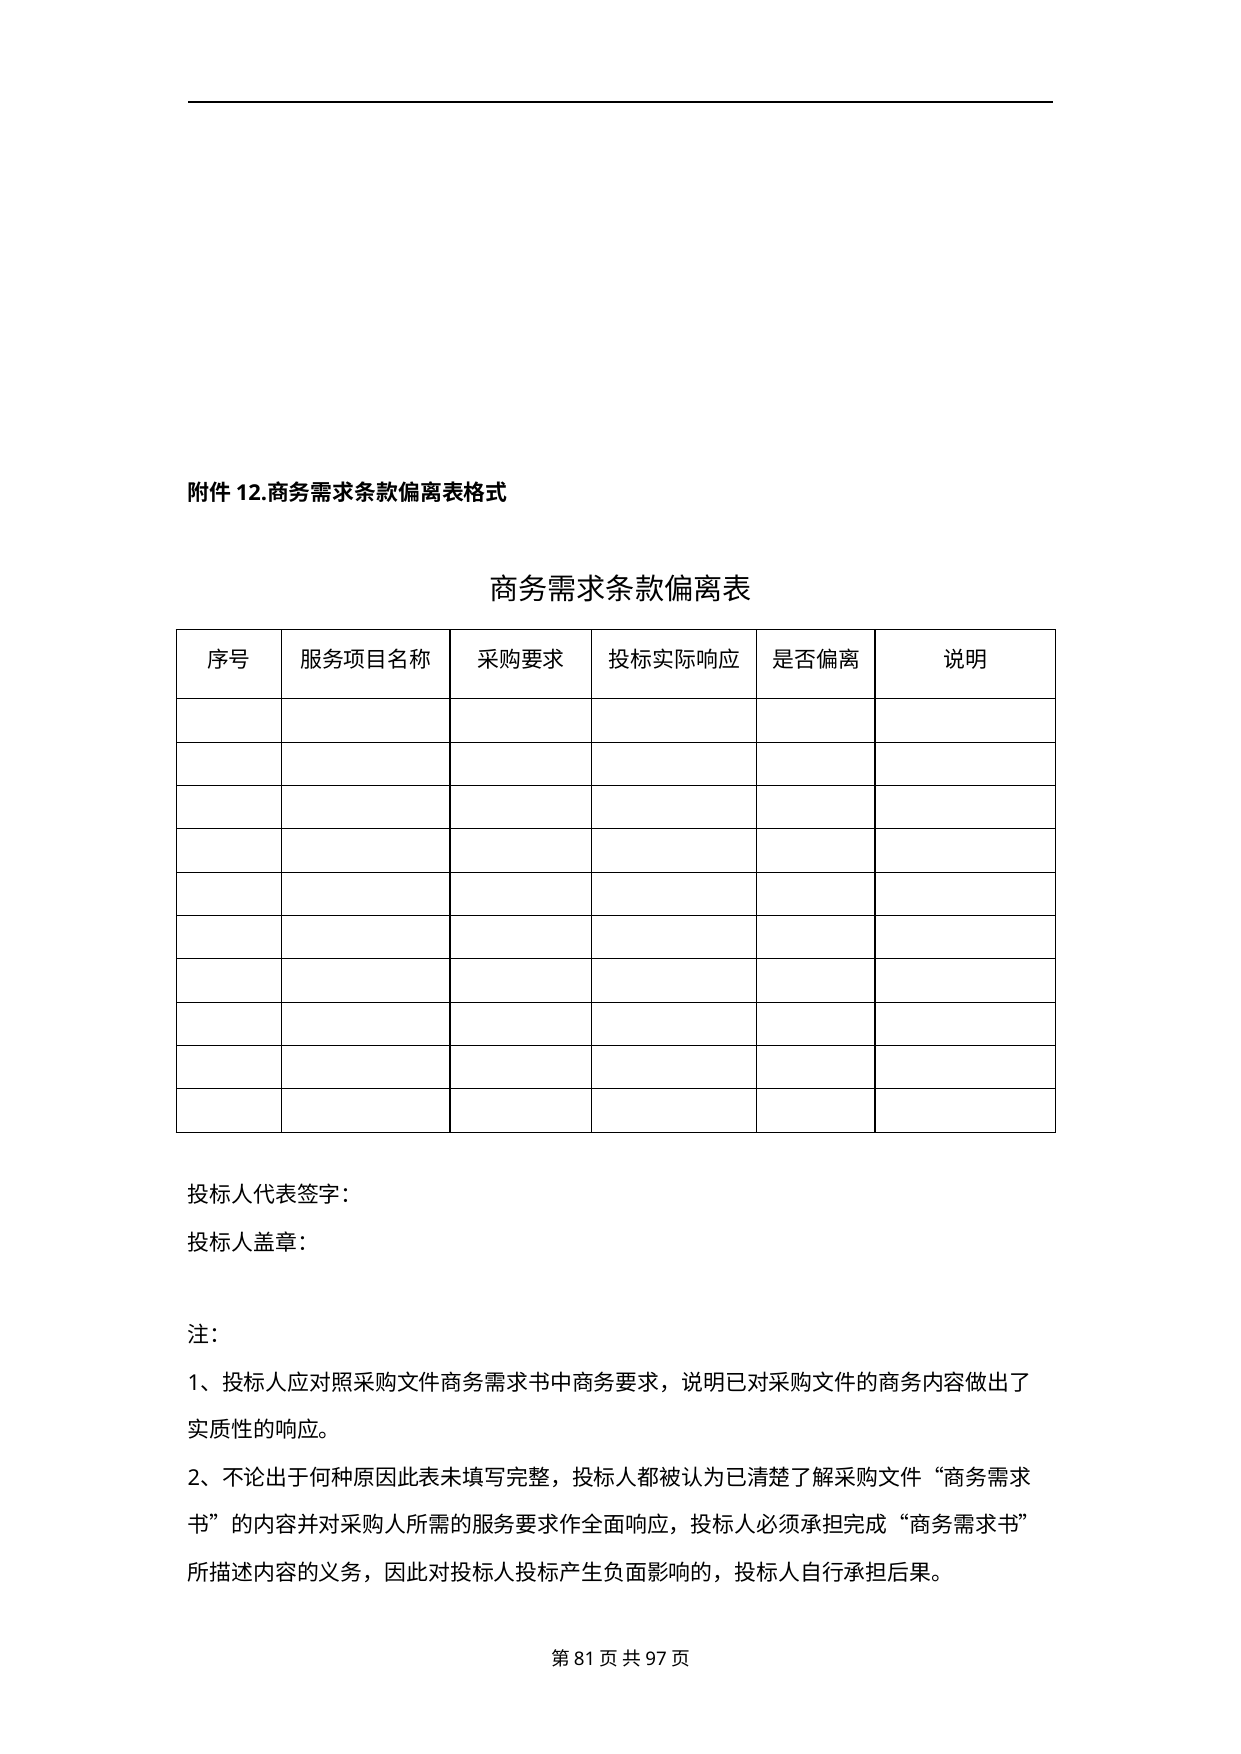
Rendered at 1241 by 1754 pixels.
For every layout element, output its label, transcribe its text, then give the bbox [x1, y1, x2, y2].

table_cell [876, 743, 1055, 785]
text 投标人盖章： [187, 1225, 1053, 1256]
table_cell [451, 1046, 591, 1088]
table_cell [592, 873, 756, 915]
table_cell [876, 699, 1055, 742]
table_cell [451, 873, 591, 915]
table_cell [451, 699, 591, 742]
table_cell [177, 786, 281, 828]
table_cell [451, 1003, 591, 1045]
table_cell [592, 786, 756, 828]
table_header 服务项目名称 [282, 630, 449, 698]
table_cell [451, 916, 591, 958]
table_cell [592, 743, 756, 785]
text 商务需求条款偏离表 [187, 566, 1053, 608]
text 注： [187, 1317, 1053, 1349]
table_cell [282, 916, 449, 958]
table_cell [282, 1089, 449, 1132]
subtitle 附件12.商务需求条款偏离表格式 [187, 474, 1053, 506]
table_cell [177, 959, 281, 1002]
table_cell [177, 1046, 281, 1088]
table_cell [592, 1046, 756, 1088]
table_cell [282, 786, 449, 828]
table_cell [177, 829, 281, 872]
table_cell [282, 873, 449, 915]
table_cell [282, 1003, 449, 1045]
table_cell [282, 699, 449, 742]
table_cell [757, 1003, 874, 1045]
table_cell [177, 873, 281, 915]
table_cell [592, 829, 756, 872]
text 投标人代表签字： [187, 1177, 1053, 1209]
table_cell [876, 1046, 1055, 1088]
table_cell [757, 1089, 874, 1132]
table_cell [757, 786, 874, 828]
table_cell [592, 1089, 756, 1132]
table_cell [876, 873, 1055, 915]
table_header 采购要求 [451, 630, 591, 698]
table_cell [177, 916, 281, 958]
table_cell [177, 1003, 281, 1045]
table_cell [757, 699, 874, 742]
table_cell [282, 829, 449, 872]
table_cell [592, 1003, 756, 1045]
text 2、不论出于何种原因此表未填写完整，投标人都被认为已清楚了解采购文件“商务需求书”的内容并对采购人所需的服务要求作全面响应，投标人必须承担完成“商务需求书”所描述内容的义务，因此对投标人投标产生负面影响的，投标人自行承担后果。 [187, 1459, 1053, 1586]
table_cell [451, 829, 591, 872]
text 1、投标人应对照采购文件商务需求书中商务要求，说明已对采购文件的商务内容做出了实质性的响应。 [187, 1364, 1053, 1444]
table_cell [592, 959, 756, 1002]
table_cell [177, 699, 281, 742]
table_cell [757, 873, 874, 915]
table_cell [876, 1003, 1055, 1045]
table_cell [451, 743, 591, 785]
table_cell [876, 916, 1055, 958]
table_cell [757, 916, 874, 958]
table_cell [757, 743, 874, 785]
table_cell [177, 1089, 281, 1132]
table_cell [451, 786, 591, 828]
table_header 是否偏离 [757, 630, 874, 698]
table_cell [876, 1089, 1055, 1132]
table_cell [282, 743, 449, 785]
table_cell [876, 959, 1055, 1002]
table_cell [592, 699, 756, 742]
table_cell [451, 1089, 591, 1132]
table_cell [282, 1046, 449, 1088]
table_cell [876, 829, 1055, 872]
table_cell [876, 786, 1055, 828]
table_cell [451, 959, 591, 1002]
table_cell [177, 743, 281, 785]
table_header 投标实际响应 [592, 630, 756, 698]
table_cell [282, 959, 449, 1002]
table_cell [757, 829, 874, 872]
table_cell [757, 959, 874, 1002]
table_cell [592, 916, 756, 958]
table_cell [757, 1046, 874, 1088]
table_header 序号 [177, 630, 281, 698]
table_header 说明 [876, 630, 1055, 698]
